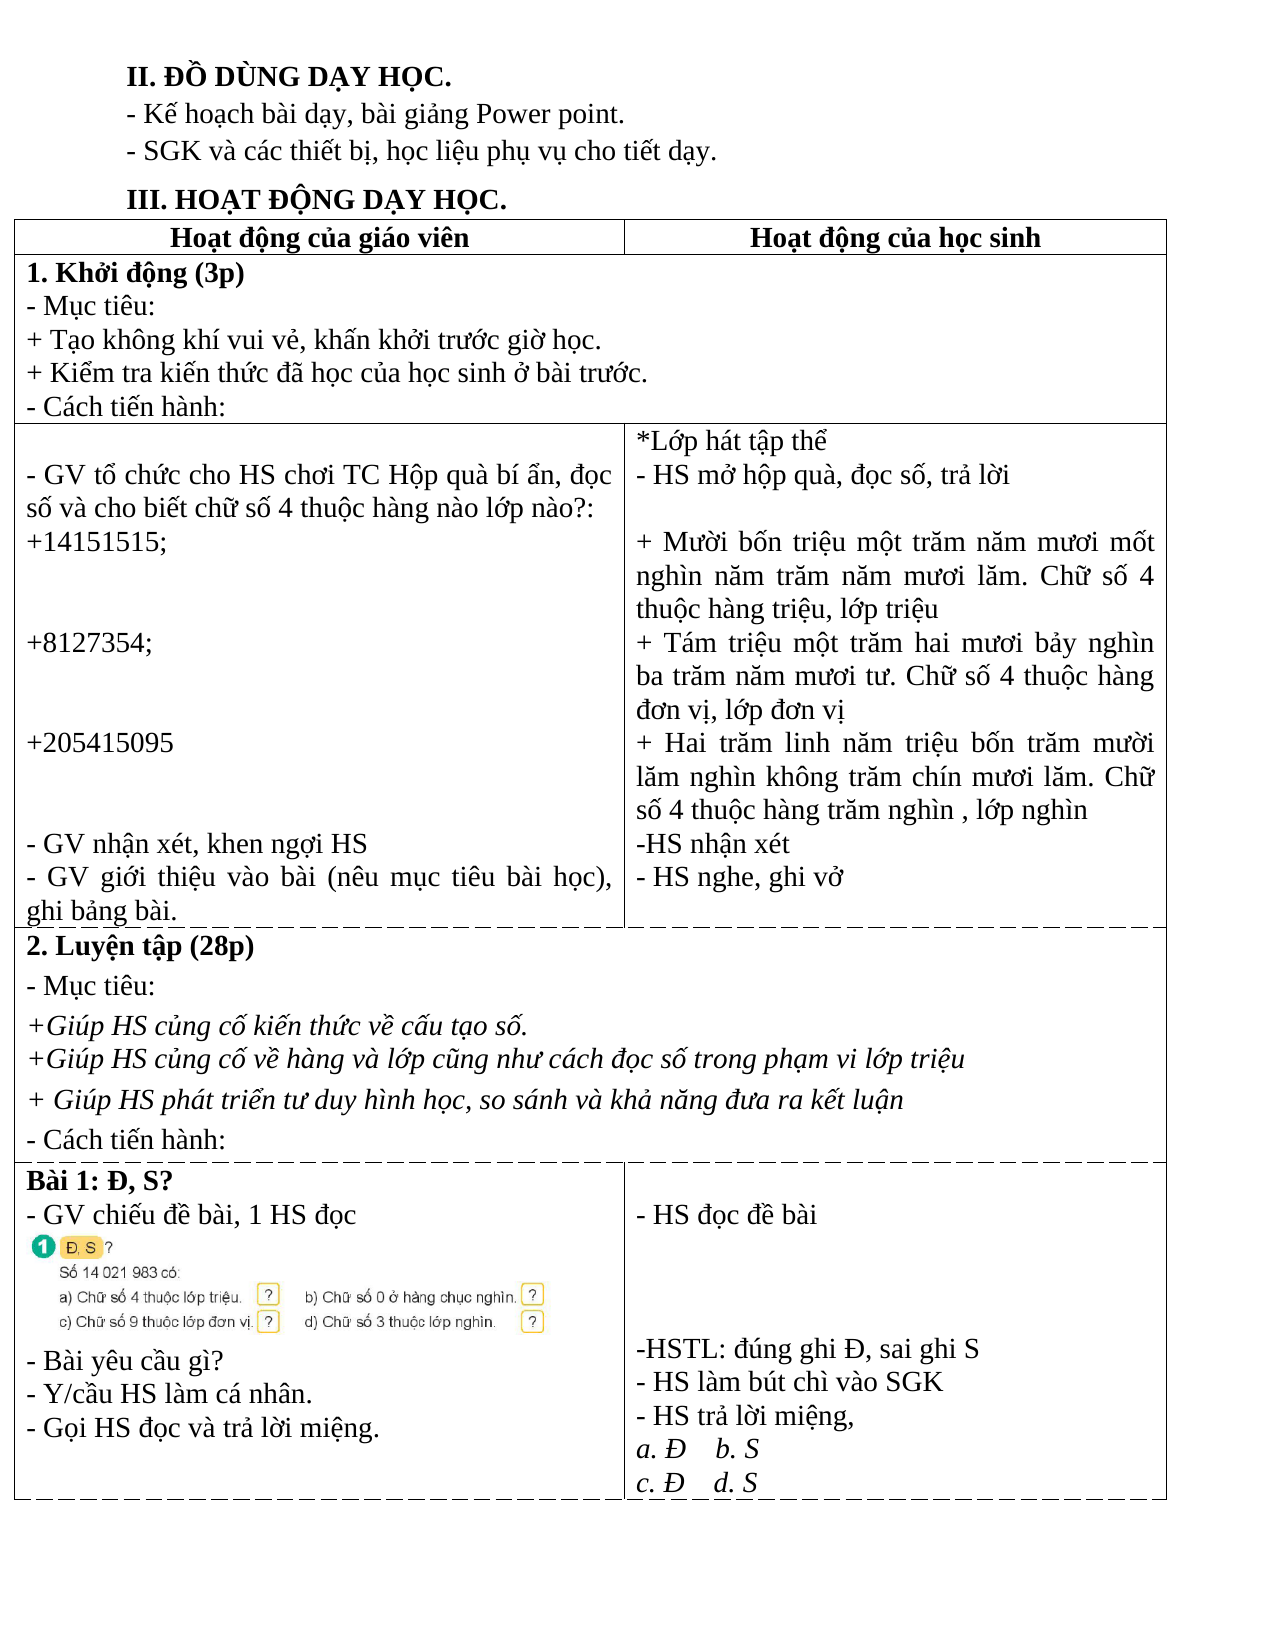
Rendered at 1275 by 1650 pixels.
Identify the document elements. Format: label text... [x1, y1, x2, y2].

table_cell - GV tổ chức cho HS chơi TC Hộp quà bí ẩn, đọc số và cho biết chữ số 4 thuộc hàng nào lớp nào?: +14151515; +8127354; +205415095 - GV nhận xét, khen ngợi HS - GV giới thiệu vào bài (nêu mục tiêu bài học), ghi bảng bài. [15, 424, 624, 927]
table_cell 1. Khởi động (3p) - Mục tiêu: + Tạo không khí vui vẻ, khấn khởi trước giờ học. + Kiểm tra kiến thức đã học của học sinh ở bài trước. - Cách tiến hành: [15, 255, 1166, 422]
table_header Hoạt động của học sinh [625, 220, 1166, 254]
picture [26, 1230, 552, 1344]
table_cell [15, 1162, 624, 1499]
text - Kế hoạch bài dạy, bài giảng Power point. [89, 96, 1211, 129]
table_cell 2. Luyện tập (28p) - Mục tiêu: +Giúp HS củng cố kiến thức về cấu tạo số. +Giúp HS củng cố về hàng và lớp cũng như cách đọc số trong phạm vi lớp triệu + Giúp HS phát triển tư duy hình học, so sánh và khả năng đưa ra kết luận - Cách tiến hành: [15, 927, 1166, 1162]
text - SGK và các thiết bị, học liệu phụ vụ cho tiết dạy. [89, 133, 1211, 166]
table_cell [625, 1162, 1166, 1499]
text III. HOẠT ĐỘNG DẠY HỌC. [89, 182, 1211, 216]
table_cell *Lớp hát tập thể - HS mở hộp quà, đọc số, trả lời + Mười bốn triệu một trăm năm mươi mốt nghìn năm trăm năm mươi lăm. Chữ số 4 thuộc hàng triệu, lớp triệu + Tám triệu một trăm hai mươi bảy nghìn ba trăm năm mươi tư. Chữ số 4 thuộc hàng đơn vị, lớp đơn vị + Hai trăm linh năm triệu bốn trăm mười lăm nghìn không trăm chín mươi lăm. Chữ số 4 thuộc hàng trăm nghìn , lớp nghìn -HS nhận xét - HS nghe, ghi vở [625, 424, 1166, 927]
text II. ĐỒ DÙNG DẠY HỌC. [89, 59, 1211, 93]
table_header Hoạt động của giáo viên [15, 220, 624, 254]
